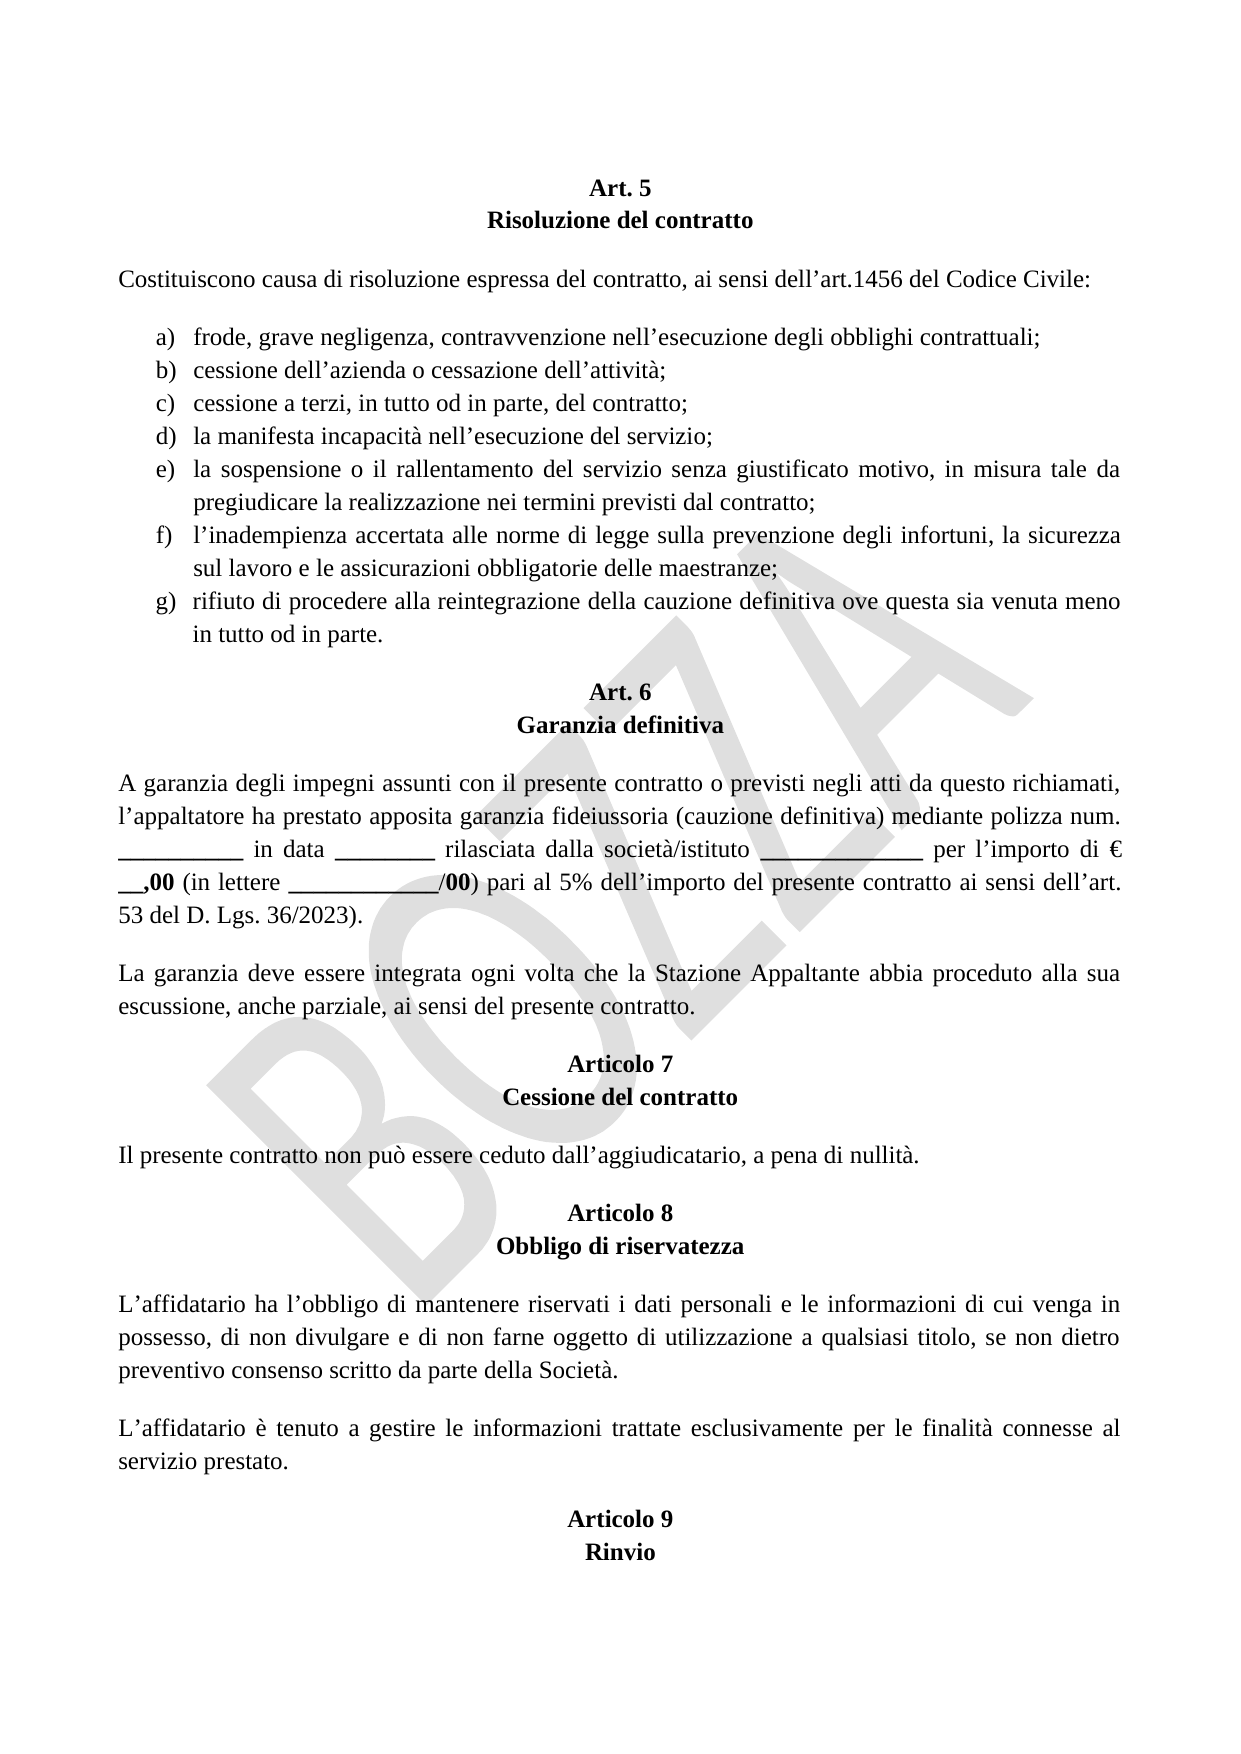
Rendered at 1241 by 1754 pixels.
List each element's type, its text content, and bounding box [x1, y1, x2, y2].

list Articolo 7 [118, 1049, 1122, 1078]
text La garanzia deve essere integrata ogni volta che la Stazione Appaltante abbia proceduto alla sua escussione, anche parziale, ai sensi del presente contratto. [118, 958, 1122, 1020]
list cessione dell’azienda o cessazione dell’attività; [156, 355, 1122, 383]
list rifiuto di procedere alla reintegrazione della cauzione definitiva ove questa sia venuta meno in tutto od in parte. [155, 586, 1122, 648]
text A garanzia degli impegni assunti con il presente contratto o previsti negli atti da questo richiamati, l’appaltatore ha prestato apposita garanzia fideiussoria (cauzione definitiva) mediante polizza num. __________ in data ________ rilasciata dalla società/istituto _____________ per l’importo di € __,00 (in lettere ____________/00) pari al 5% dell’importo del presente contratto ai sensi dell’art. 53 del D. Lgs. 36/2023). [118, 768, 1122, 929]
text Il presente contratto non può essere ceduto dall’aggiudicatario, a pena di nullità. [118, 1140, 1122, 1169]
list Risoluzione del contratto [118, 206, 1122, 234]
list cessione a terzi, in tutto od in parte, del contratto; [156, 388, 1122, 416]
text Costituiscono causa di risoluzione espressa del contratto, ai sensi dell’art.1456 del Codice Civile: [118, 264, 1122, 292]
list Cessione del contratto [118, 1082, 1122, 1111]
list Art. 6 [118, 677, 1122, 706]
list Articolo 9 [118, 1504, 1122, 1533]
list la manifesta incapacità nell’esecuzione del servizio; [156, 421, 1122, 449]
list l’inadempienza accertata alle norme di legge sulla prevenzione degli infortuni, la sicurezza sul lavoro e le assicurazioni obbligatorie delle maestranze; [156, 520, 1122, 582]
list Art. 5 [118, 173, 1122, 201]
text L’affidatario è tenuto a gestire le informazioni trattate esclusivamente per le finalità connesse al servizio prestato. [118, 1413, 1122, 1475]
list Obbligo di riservatezza [118, 1231, 1122, 1260]
list frode, grave negligenza, contravvenzione nell’esecuzione degli obblighi contrattuali; [156, 322, 1122, 350]
text L’affidatario ha l’obbligo di mantenere riservati i dati personali e le informazioni di cui venga in possesso, di non divulgare e di non farne oggetto di utilizzazione a qualsiasi titolo, se non dietro preventivo consenso scritto da parte della Società. [118, 1289, 1122, 1384]
list Garanzia definitiva [118, 710, 1122, 739]
list la sospensione o il rallentamento del servizio senza giustificato motivo, in misura tale da pregiudicare la realizzazione nei termini previsti dal contratto; [156, 454, 1122, 516]
list Articolo 8 [118, 1198, 1122, 1227]
list Rinvio [118, 1537, 1122, 1566]
